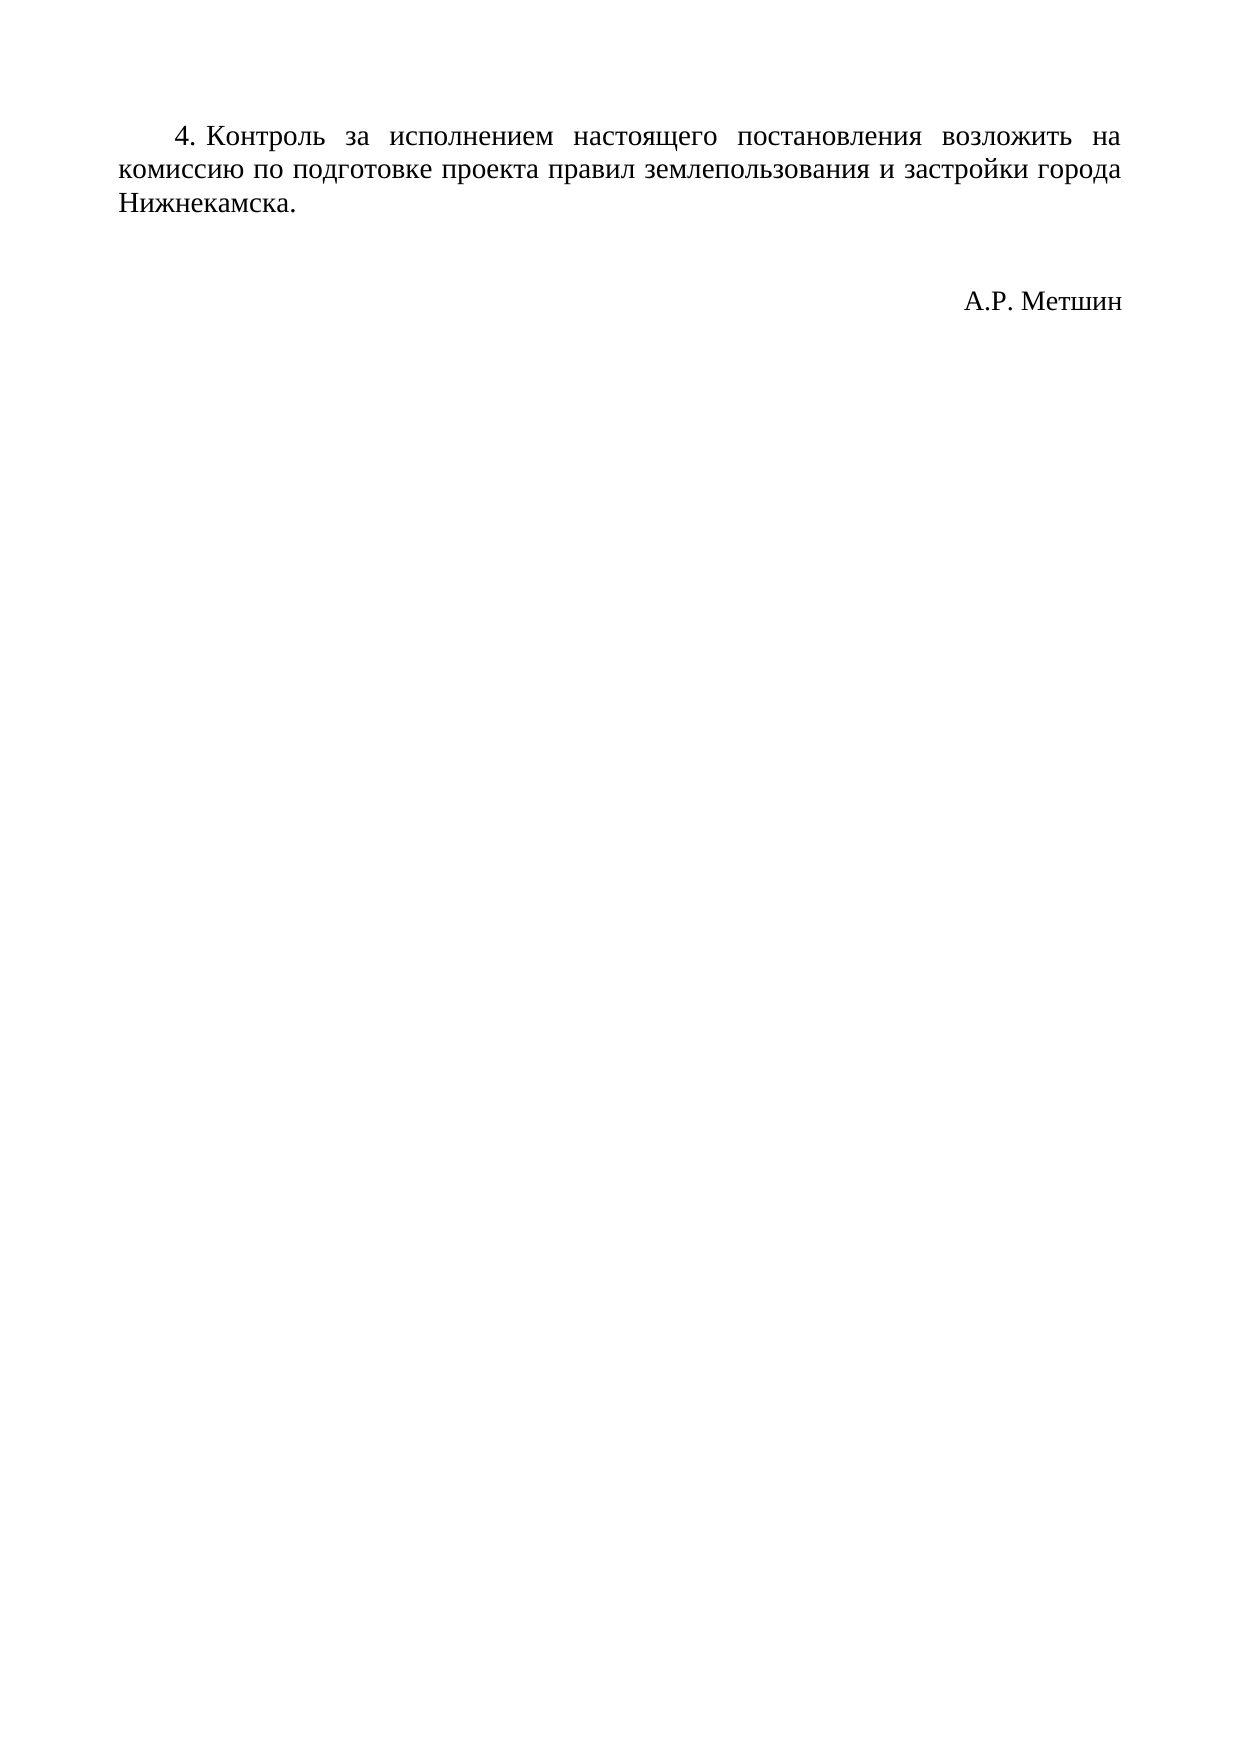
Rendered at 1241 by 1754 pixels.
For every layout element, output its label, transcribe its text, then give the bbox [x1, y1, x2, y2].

text А.Р. Метшин [118, 283, 1122, 316]
text 4. Контроль за исполнением настоящего постановления возложить на комиссию по подготовке проекта правил землепользования и застройки города Нижнекамска. [118, 118, 1122, 219]
